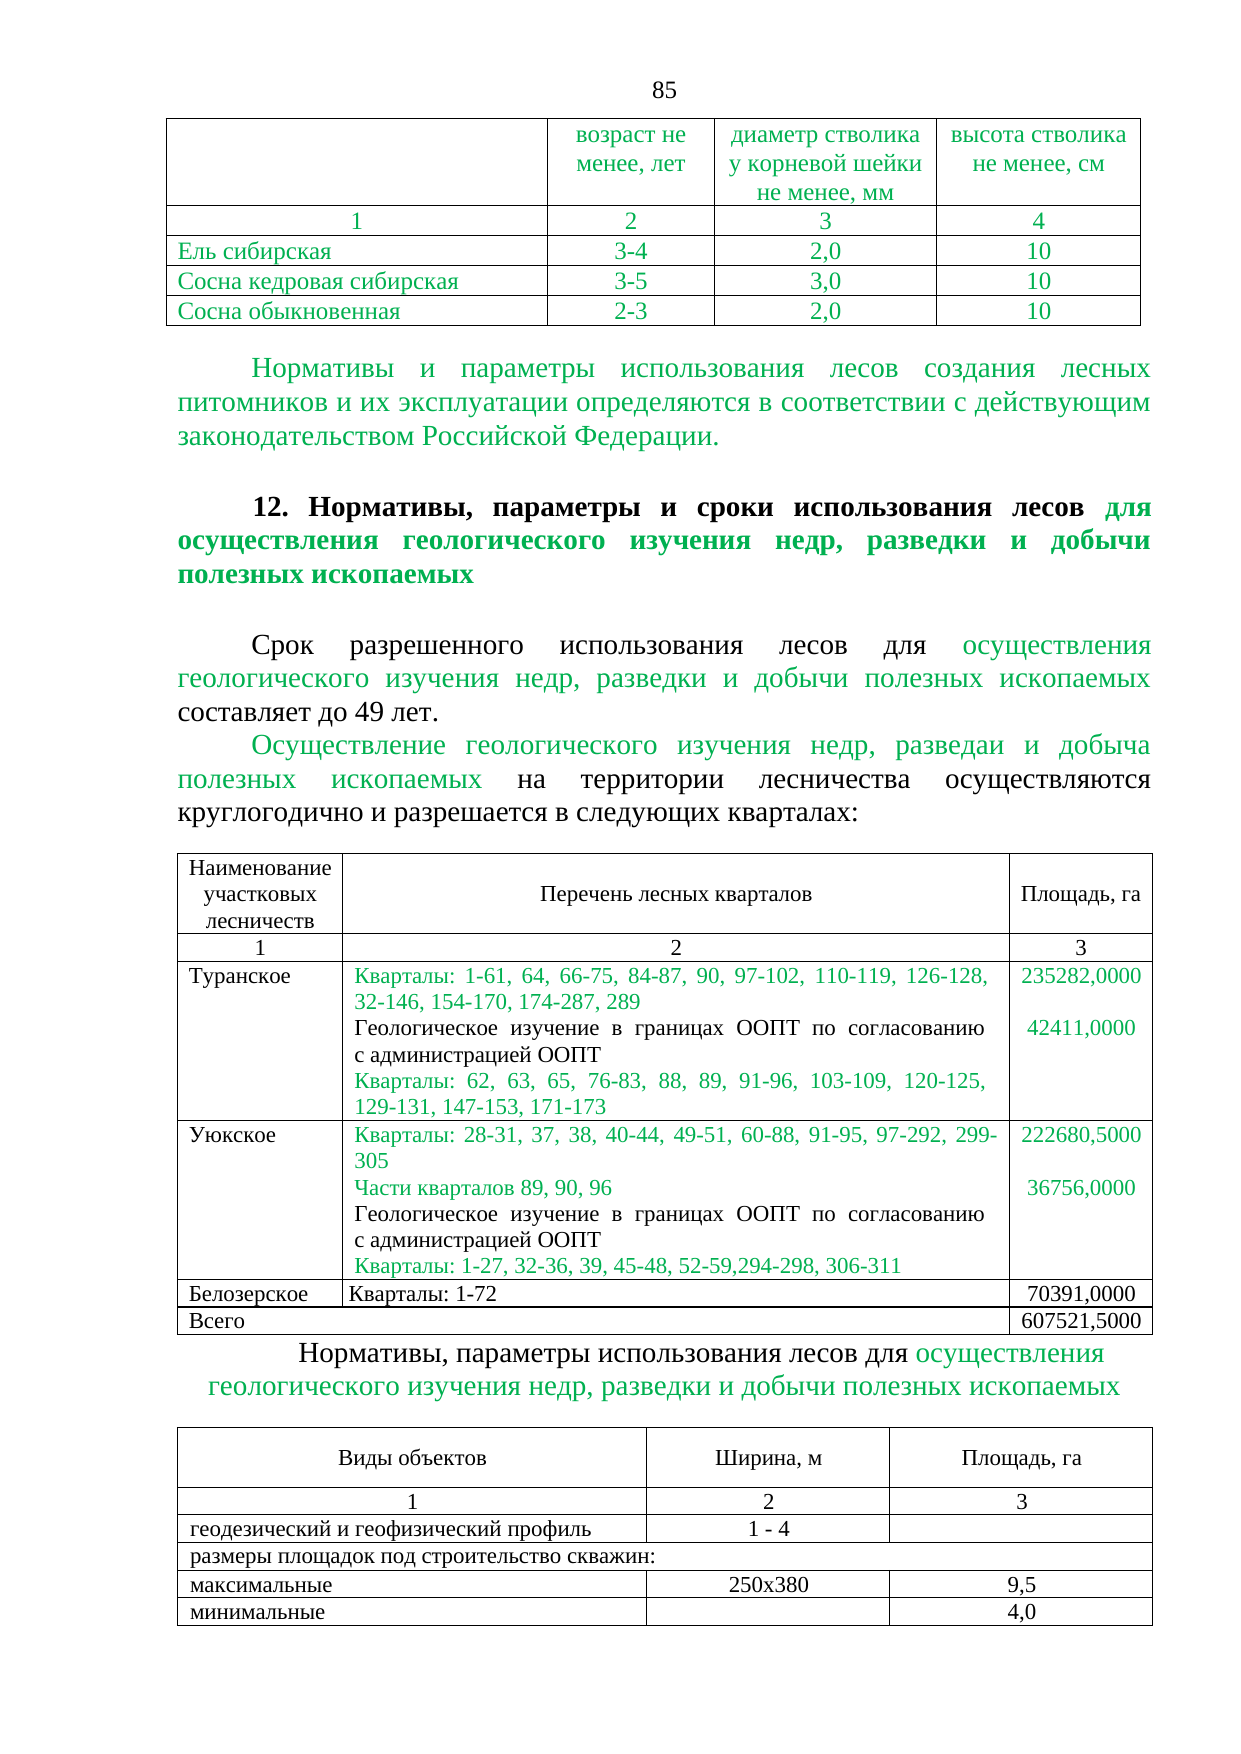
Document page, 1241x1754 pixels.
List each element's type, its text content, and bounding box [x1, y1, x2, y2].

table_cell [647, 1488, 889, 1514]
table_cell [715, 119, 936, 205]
text Срок разрешенного использования лесов для осуществления геологического изучения недр, разведки и добычи полезных ископаемых составляет до 49 лет. [177, 627, 1152, 727]
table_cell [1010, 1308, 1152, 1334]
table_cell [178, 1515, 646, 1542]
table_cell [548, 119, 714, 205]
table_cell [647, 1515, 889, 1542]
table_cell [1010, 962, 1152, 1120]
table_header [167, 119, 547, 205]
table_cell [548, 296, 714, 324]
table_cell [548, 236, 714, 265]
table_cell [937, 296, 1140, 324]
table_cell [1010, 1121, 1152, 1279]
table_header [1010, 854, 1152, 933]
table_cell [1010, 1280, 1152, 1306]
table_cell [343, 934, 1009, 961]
text Нормативы, параметры использования лесов для осуществления геологического изучения недр, разведки и добычи полезных ископаемых [177, 1335, 1152, 1402]
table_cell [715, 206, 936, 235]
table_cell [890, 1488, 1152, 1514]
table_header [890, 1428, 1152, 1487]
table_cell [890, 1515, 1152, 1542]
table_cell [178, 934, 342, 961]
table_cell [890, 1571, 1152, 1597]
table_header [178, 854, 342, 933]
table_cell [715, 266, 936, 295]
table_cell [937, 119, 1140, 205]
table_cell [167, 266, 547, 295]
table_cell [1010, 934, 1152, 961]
text 12. Нормативы, параметры и сроки использования лесов для осуществления геологического изучения недр, разведки и добычи полезных ископаемых [177, 489, 1152, 589]
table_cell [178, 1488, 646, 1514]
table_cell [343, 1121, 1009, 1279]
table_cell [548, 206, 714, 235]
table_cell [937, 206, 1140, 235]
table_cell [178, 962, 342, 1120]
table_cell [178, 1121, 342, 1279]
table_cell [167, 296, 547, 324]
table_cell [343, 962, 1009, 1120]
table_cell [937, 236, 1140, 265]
text Осуществление геологического изучения недр, разведаи и добыча полезных ископаемых на территории лесничества осуществляются круглогодично и разрешается в следующих кварталах: [177, 727, 1152, 828]
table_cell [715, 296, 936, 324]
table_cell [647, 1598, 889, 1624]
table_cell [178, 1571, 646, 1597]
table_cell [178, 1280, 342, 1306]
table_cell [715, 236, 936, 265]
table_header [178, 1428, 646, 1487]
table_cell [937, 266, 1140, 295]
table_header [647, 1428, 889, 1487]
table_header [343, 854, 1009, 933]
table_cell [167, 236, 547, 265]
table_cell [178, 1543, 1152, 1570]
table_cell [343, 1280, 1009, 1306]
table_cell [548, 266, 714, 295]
title Нормативы и параметры использования лесов создания лесных питомников и их эксплуатации определяются в соответствии с действующим законодательством Российской Федерации. [177, 351, 1152, 451]
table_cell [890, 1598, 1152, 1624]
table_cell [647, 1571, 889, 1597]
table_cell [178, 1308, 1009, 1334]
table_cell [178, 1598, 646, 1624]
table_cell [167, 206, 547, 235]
